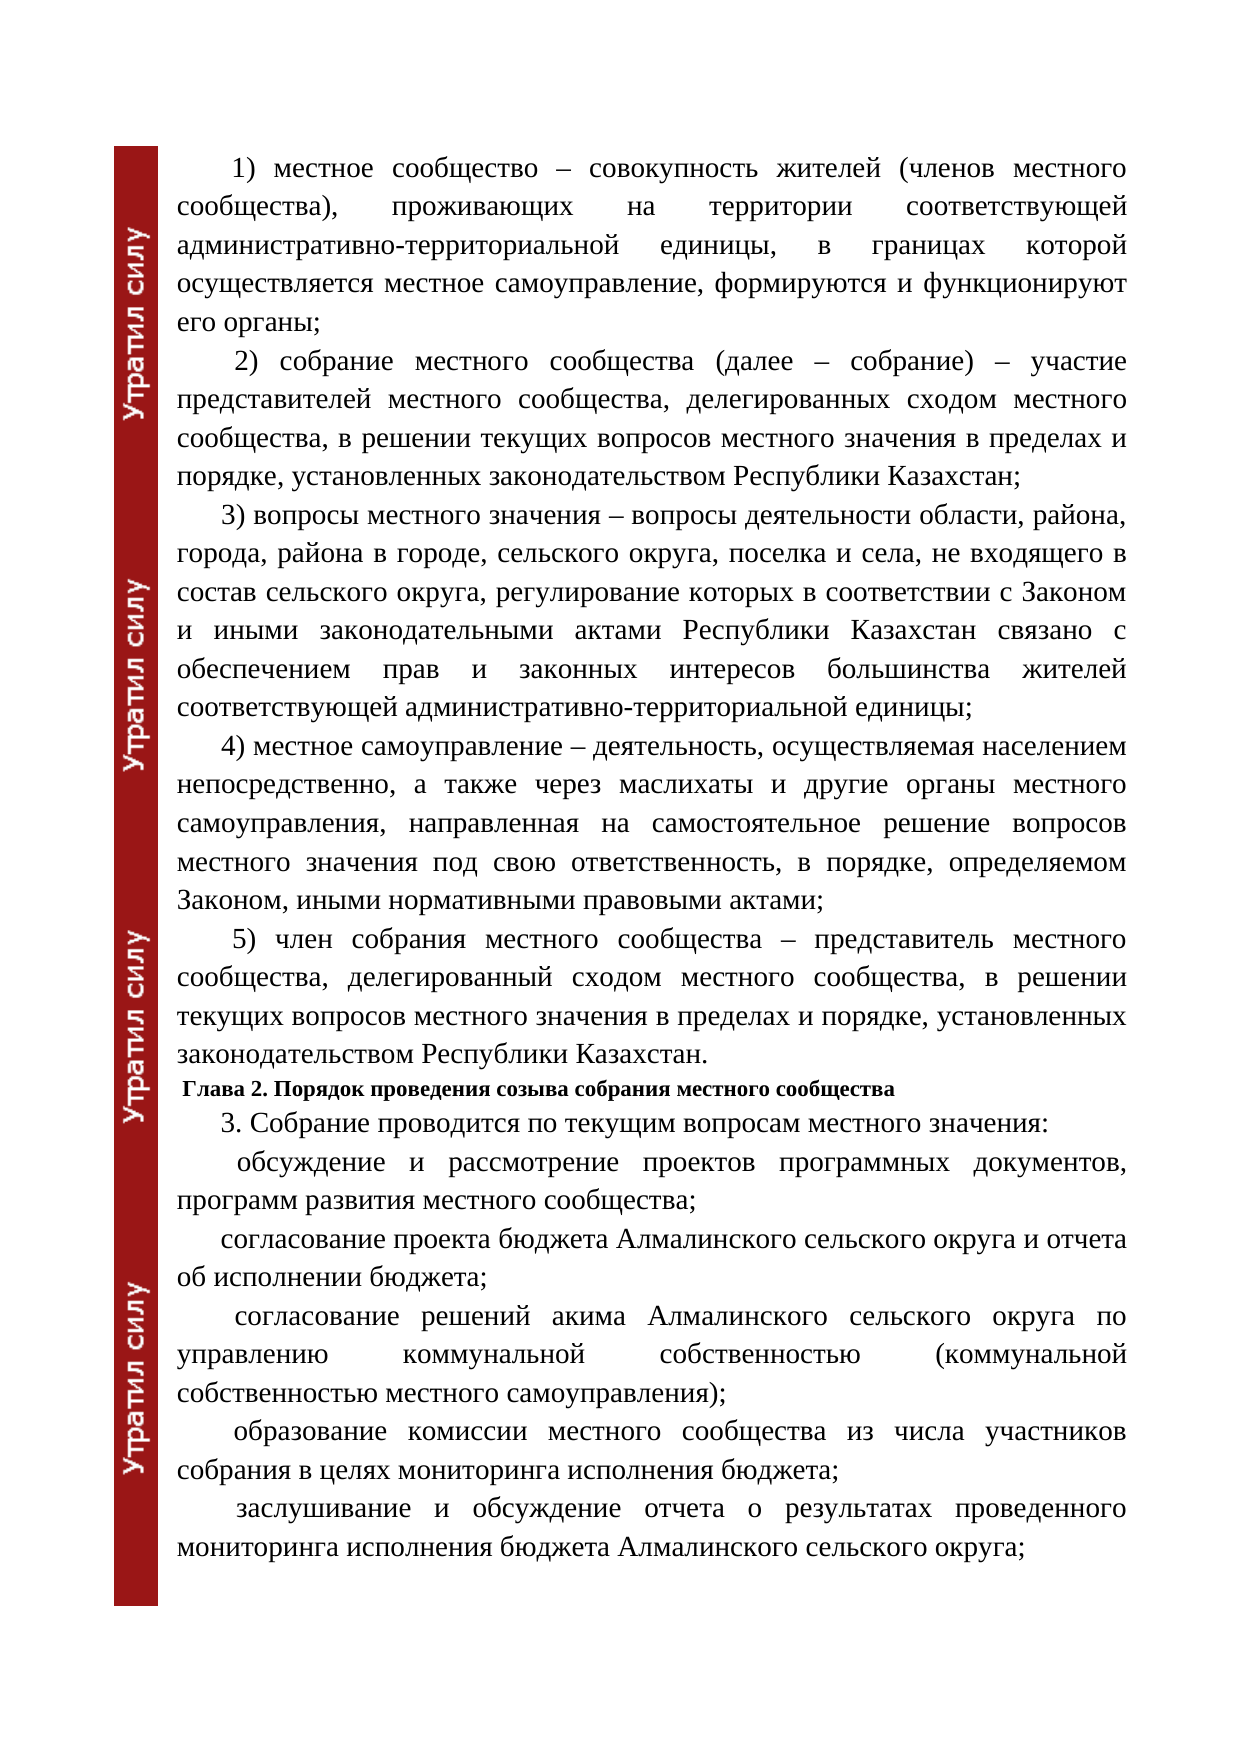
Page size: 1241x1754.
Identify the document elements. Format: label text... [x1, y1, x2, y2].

text 1) местное сообщество – совокупность жителей (членов местного сообщества), проживающих на территории соответствующей административно-территориальной единицы, в границах которой осуществляется местное самоуправление, формируются и функционируют его органы; [112, 150, 1128, 338]
picture [114, 1293, 158, 1298]
text заслушивание и обсуждение отчета о результатах проведенного мониторинга исполнения бюджета Алмалинского сельского округа; [112, 1491, 1128, 1563]
picture [114, 146, 158, 150]
text 2) собрание местного сообщества (далее – собрание) – участие представителей местного сообщества, делегированных сходом местного сообщества, в решении текущих вопросов местного значения в пределах и порядке, установленных законодательством Республики Казахстан; [112, 343, 1128, 492]
picture [114, 1101, 158, 1105]
picture [114, 916, 158, 921]
picture [114, 1563, 158, 1606]
text 3. Собрание проводится по текущим вопросам местного значения: [112, 1105, 1128, 1139]
picture [114, 1216, 158, 1221]
text согласование решений акима Алмалинского сельского округа по управлению коммунальной собственностью (коммунальной собственностью местного самоуправления); [112, 1298, 1128, 1408]
picture [114, 1139, 158, 1144]
picture [114, 1486, 158, 1491]
picture [114, 1408, 158, 1413]
text 5) член собрания местного сообщества – представитель местного сообщества, делегированный сходом местного сообщества, в решении текущих вопросов местного значения в пределах и порядке, установленных законодательством Республики Казахстан. [112, 921, 1128, 1070]
text образование комиссии местного сообщества из числа участников собрания в целях мониторинга исполнения бюджета; [112, 1413, 1128, 1486]
text согласование проекта бюджета Алмалинского сельского округа и отчета об исполнении бюджета; [112, 1221, 1128, 1293]
text Глава 2. Порядок проведения созыва собрания местного сообщества [112, 1075, 1128, 1101]
picture [114, 1070, 158, 1075]
text обсуждение и рассмотрение проектов программных документов, программ развития местного сообщества; [112, 1144, 1128, 1216]
text 3) вопросы местного значения – вопросы деятельности области, района, города, района в городе, сельского округа, поселка и села, не входящего в состав сельского округа, регулирование которых в соответствии с Законом и иными законодательными актами Республики Казахстан связано с обеспечением прав и законных интересов большинства жителей соответствующей административно-территориальной единицы; [112, 497, 1128, 723]
picture [114, 492, 158, 497]
picture [114, 338, 158, 343]
picture [114, 723, 158, 728]
text 4) местное самоуправление – деятельность, осуществляемая населением непосредственно, а также через маслихаты и другие органы местного самоуправления, направленная на самостоятельное решение вопросов местного значения под свою ответственность, в порядке, определяемом Законом, иными нормативными правовыми актами; [112, 728, 1128, 916]
